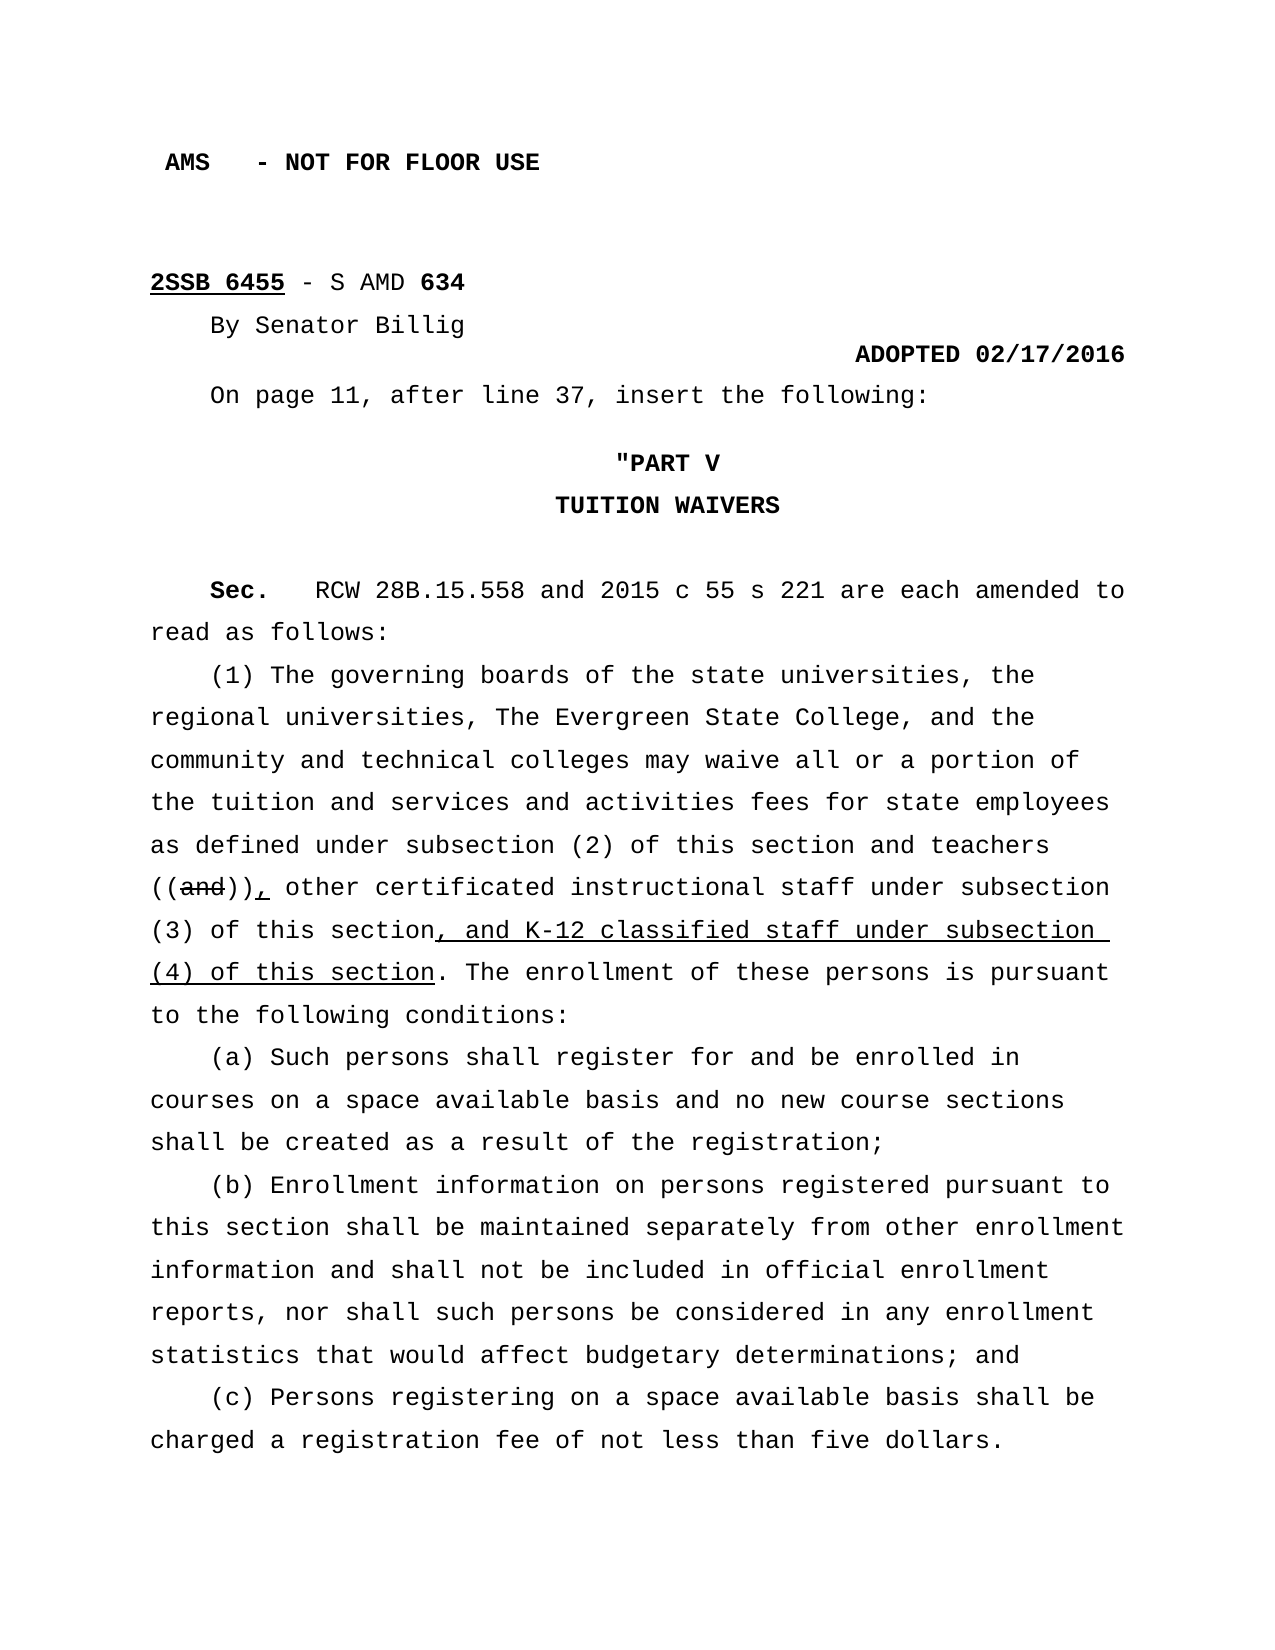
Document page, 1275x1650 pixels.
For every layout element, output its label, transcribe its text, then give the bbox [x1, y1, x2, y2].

text On page 11, after line 37, insert the following: [150, 370, 1125, 412]
text ADOPTED 02/17/2016 [150, 342, 1125, 370]
text (1) The governing boards of the state universities, the regional universities, The Evergreen State College, and the community and technical colleges may waive all or a portion of the tuition and services and activities fees for state employees as defined under subsection (2) of this section and teachers ((and)), other certificated instructional staff under subsection (3) of this section, and K-12 classified staff under subsection (4) of this section. The enrollment of these persons is pursuant to the following conditions: [150, 649, 1125, 1032]
text (c) Persons registering on a space available basis shall be charged a registration fee of not less than five dollars. [150, 1372, 1125, 1457]
text "PART V [150, 437, 1125, 480]
text TUITION WAIVERS [150, 480, 1125, 522]
text By Senator Billig [150, 299, 1125, 342]
text 2SSB 6455 - S AMD 634 [150, 257, 1125, 299]
text Sec. RCW 28B.15.558 and 2015 c 55 s 221 are each amended to read as follows: [150, 564, 1125, 649]
text (a) Such persons shall register for and be enrolled in courses on a space available basis and no new course sections shall be created as a result of the registration; [150, 1032, 1125, 1159]
text AMS - NOT FOR FLOOR USE [150, 150, 1125, 178]
text (b) Enrollment information on persons registered pursuant to this section shall be maintained separately from other enrollment information and shall not be included in official enrollment reports, nor shall such persons be considered in any enrollment statistics that would affect budgetary determinations; and [150, 1159, 1125, 1372]
